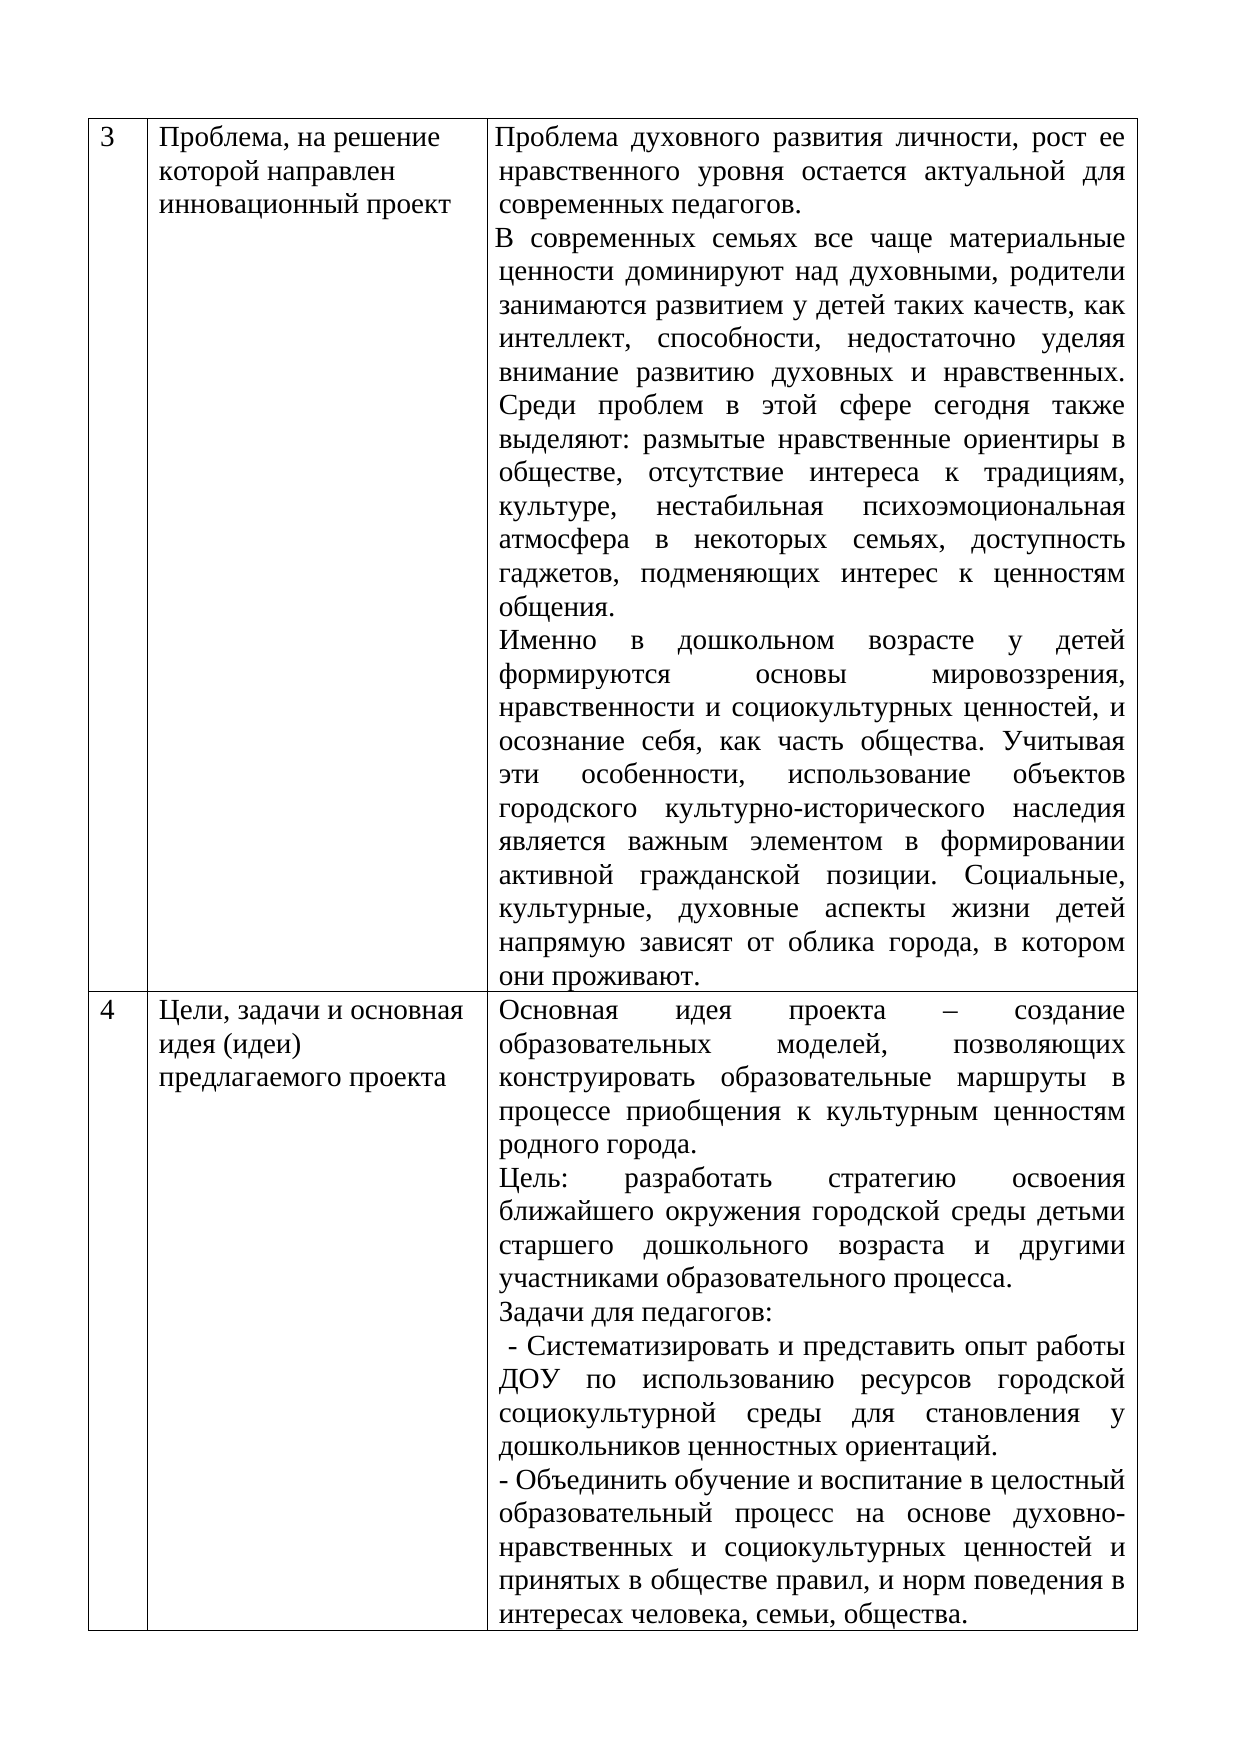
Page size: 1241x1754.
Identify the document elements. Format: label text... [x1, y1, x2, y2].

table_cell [148, 992, 487, 1629]
table_cell 3 [89, 119, 147, 991]
table_cell Проблема, на решение которой направлен инновационный проект [148, 119, 487, 991]
table_cell Проблема духовного развития личности, рост ее нравственного уровня остается актуальной для современных педагогов. В современных семьях все чаще материальные ценности доминируют над духовными, родители занимаются развитием у детей таких качеств, как интеллект, способности, недостаточно уделяя внимание развитию духовных и нравственных. Среди проблем в этой сфере сегодня также выделяют: размытые нравственные ориентиры в обществе, отсутствие интереса к традициям, культуре, нестабильная психоэмоциональная атмосфера в некоторых семьях, доступность гаджетов, подменяющих интерес к ценностям общения. Именно в дошкольном возрасте у детей формируются основы мировоззрения, нравственности и социокультурных ценностей, и осознание себя, как часть общества. Учитывая эти особенности, использование объектов городского культурно-исторического наследия является важным элементом в формировании активной гражданской позиции. Социальные, культурные, духовные аспекты жизни детей напрямую зависят от облика города, в котором они проживают. [488, 119, 1137, 991]
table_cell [488, 992, 1137, 1629]
table_cell 4 [89, 992, 147, 1629]
